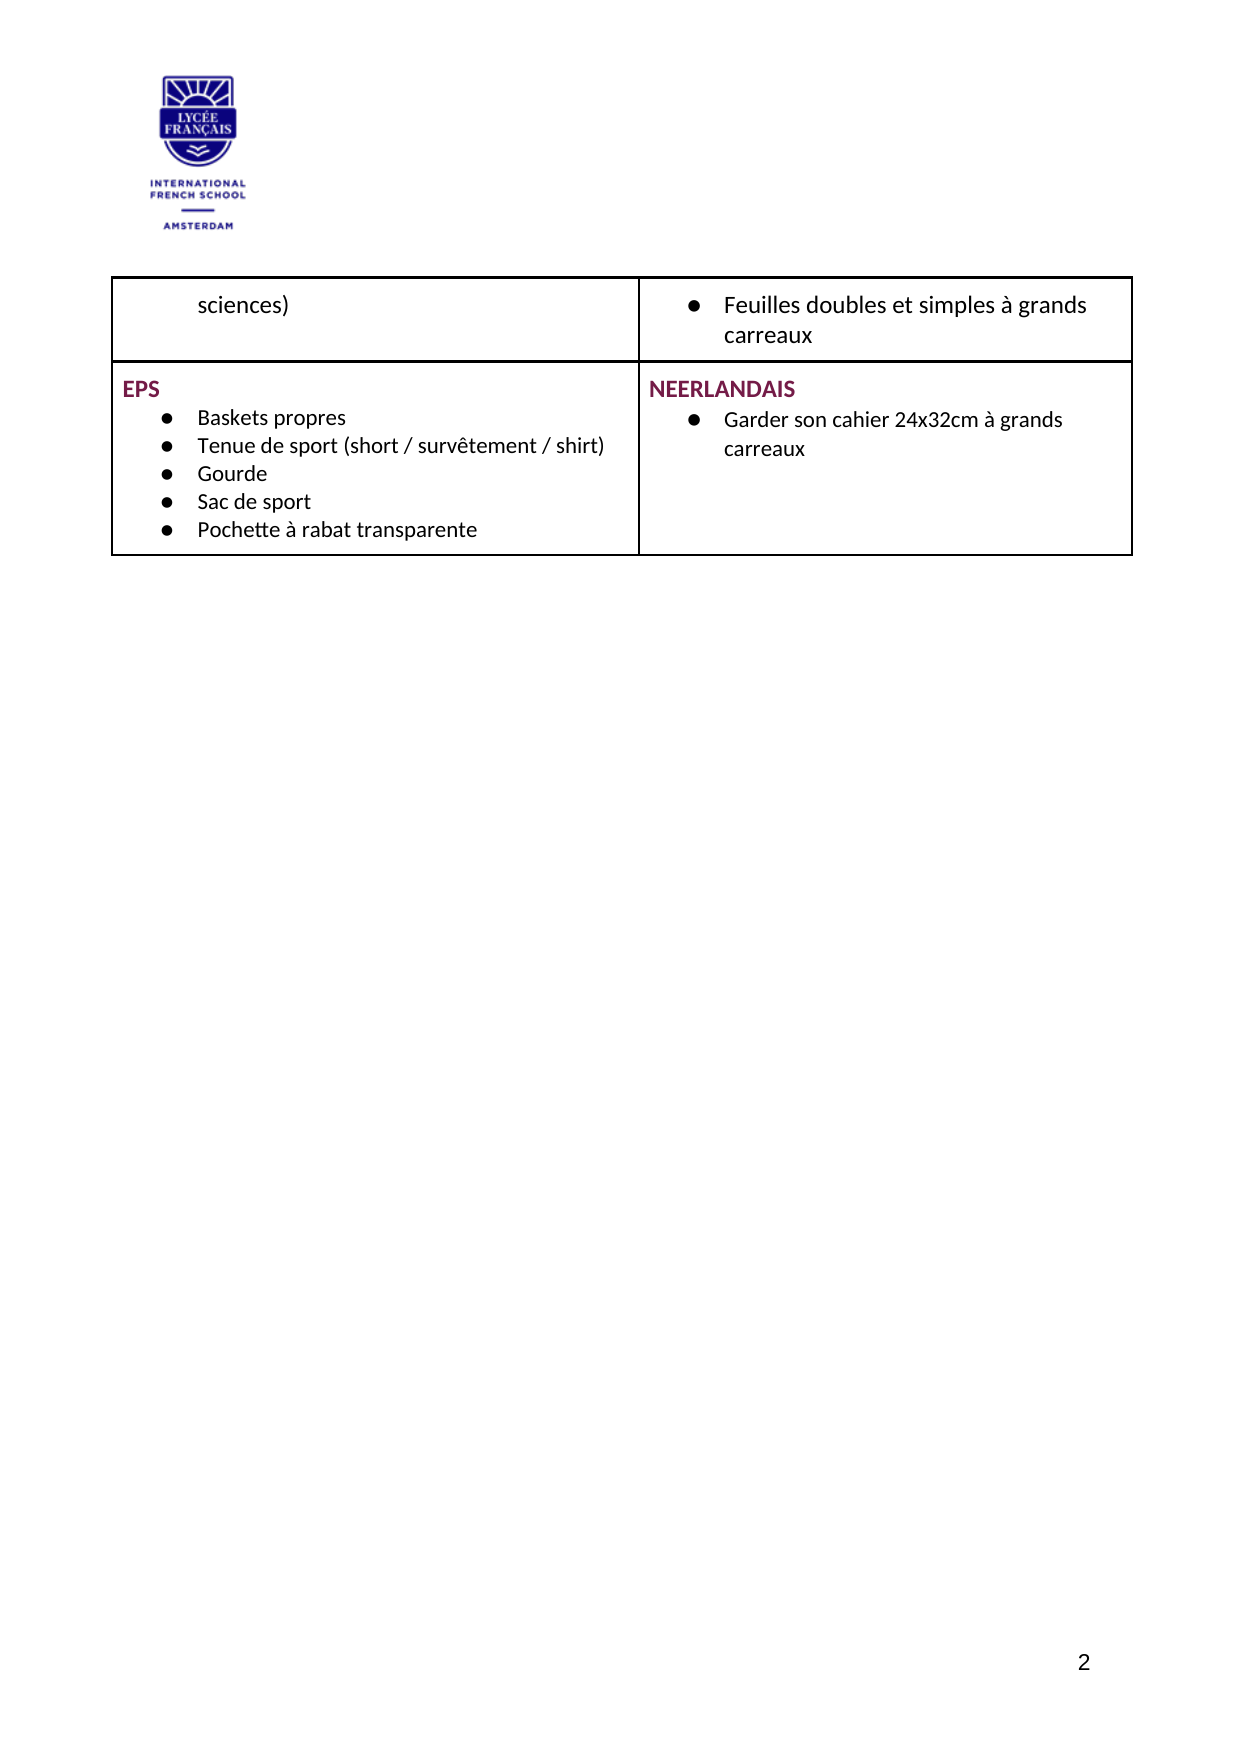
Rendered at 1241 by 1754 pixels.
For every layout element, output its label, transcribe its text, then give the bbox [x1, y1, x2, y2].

table_cell NEERLANDAIS Garder son cahier 24x32cm à grands carreaux [640, 363, 1131, 554]
picture [150, 75, 247, 232]
table_cell SNT 1 lutin (display book) 45 pochettes 1 calculatrice graphique lycée Numworks Feuilles doubles et simples à grands carreaux [640, 279, 1131, 360]
table_cell SVT 1 grand classeur épaisseur 5 cm 4 intercalaires Blouse blanche en coton (commune aux sciences) [113, 279, 638, 360]
table_cell EPS Baskets propres Tenue de sport (short / survêtement / shirt) Gourde Sac de sport Pochette à rabat transparente [113, 363, 638, 554]
